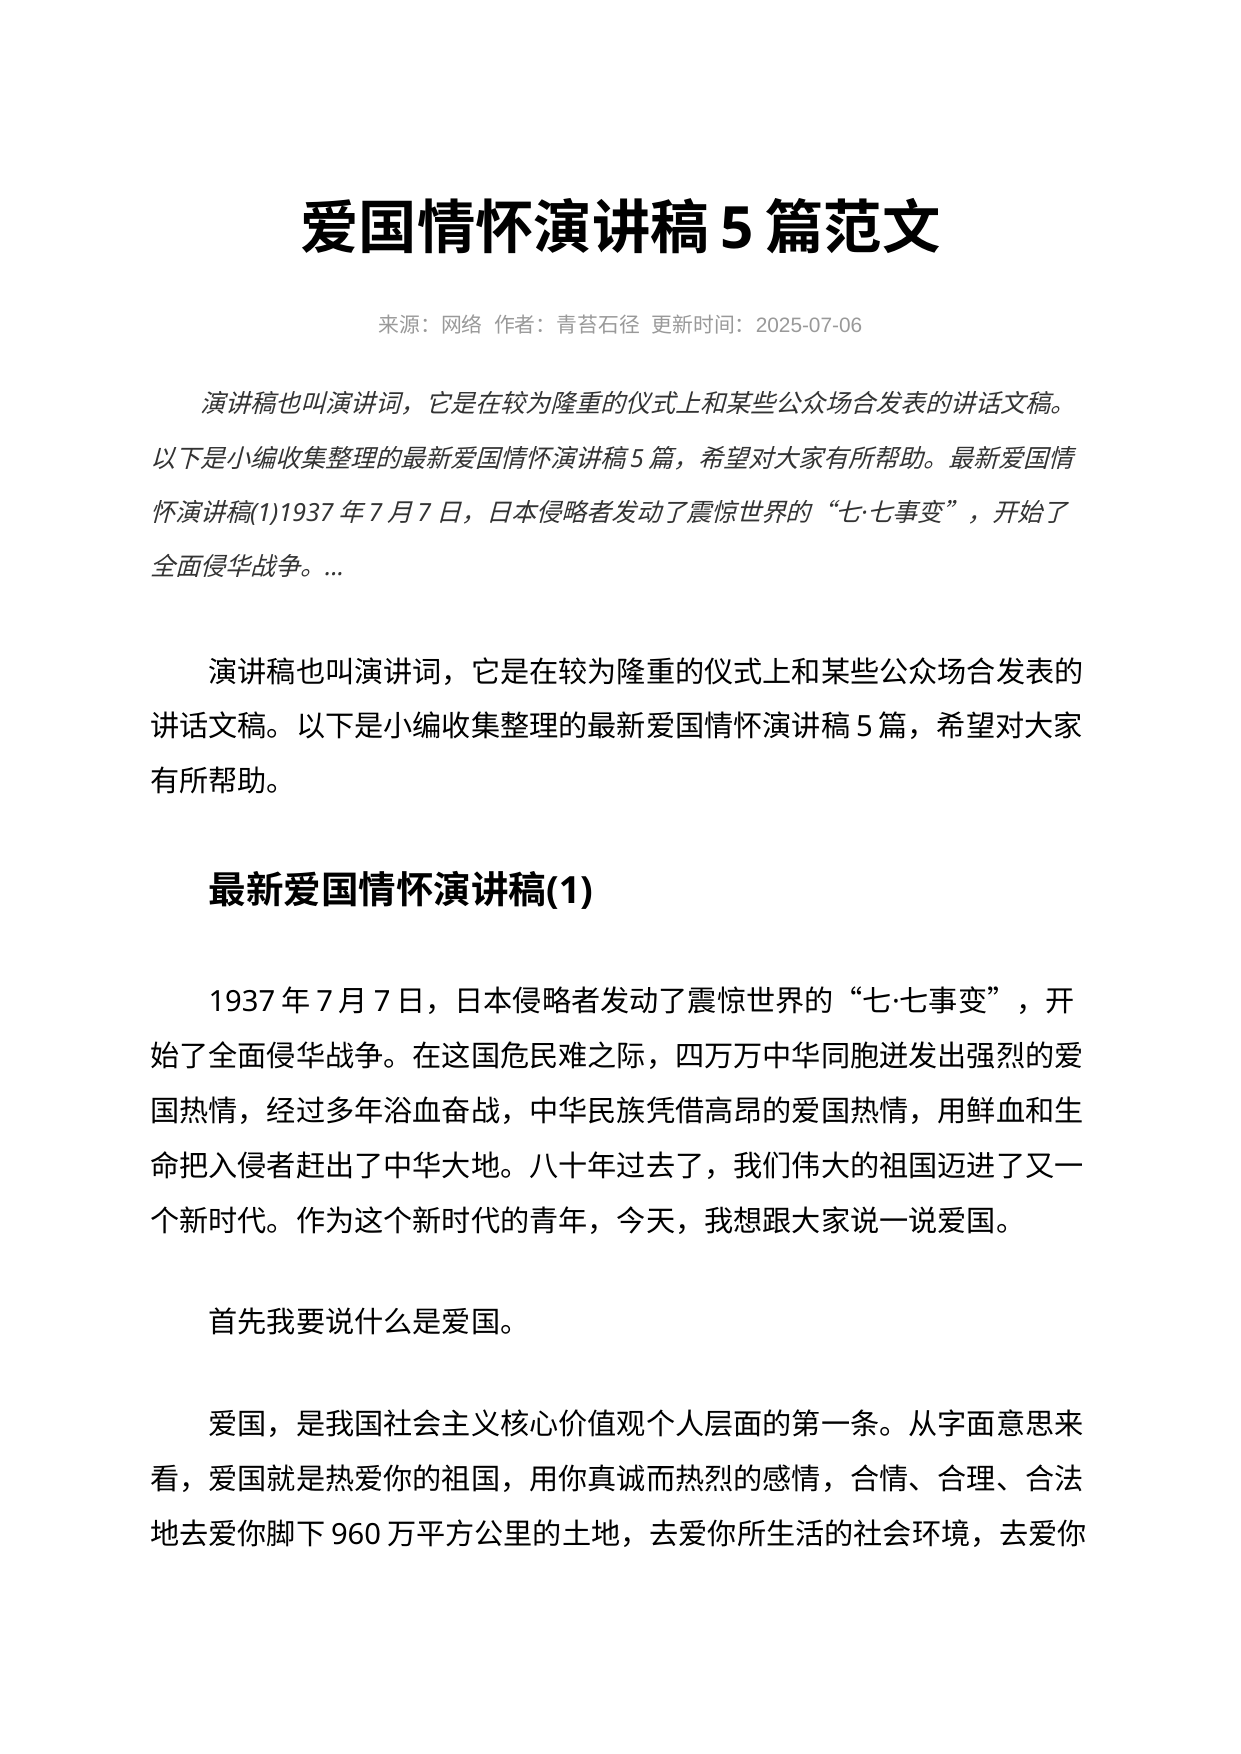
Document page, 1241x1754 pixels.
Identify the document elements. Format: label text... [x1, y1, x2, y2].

text 演讲稿也叫演讲词，它是在较为隆重的仪式上和某些公众场合发表的讲话文稿。以下是小编收集整理的最新爱国情怀演讲稿5篇，希望对大家有所帮助。最新爱国情怀演讲稿(1)1937年7月7日，日本侵略者发动了震惊世界的“七·七事变”，开始了全面侵华战争。... [150, 384, 1090, 583]
text 最新爱国情怀演讲稿(1) [150, 860, 1090, 914]
text 来源：网络 作者：青苔石径 更新时间：2025-07-06 [150, 313, 1090, 337]
subtitle 爱国情怀演讲稿5篇范文 [150, 181, 1090, 266]
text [150, 1401, 1090, 1553]
text 演讲稿也叫演讲词，它是在较为隆重的仪式上和某些公众场合发表的讲话文稿。以下是小编收集整理的最新爱国情怀演讲稿5篇，希望对大家有所帮助。 [150, 648, 1090, 800]
text 1937年7月7日，日本侵略者发动了震惊世界的“七·七事变”，开始了全面侵华战争。在这国危民难之际，四万万中华同胞迸发出强烈的爱国热情，经过多年浴血奋战，中华民族凭借高昂的爱国热情，用鲜血和生命把入侵者赶出了中华大地。八十年过去了，我们伟大的祖国迈进了又一个新时代。作为这个新时代的青年，今天，我想跟大家说一说爱国。 [150, 977, 1090, 1239]
text 首先我要说什么是爱国。 [150, 1299, 1090, 1341]
